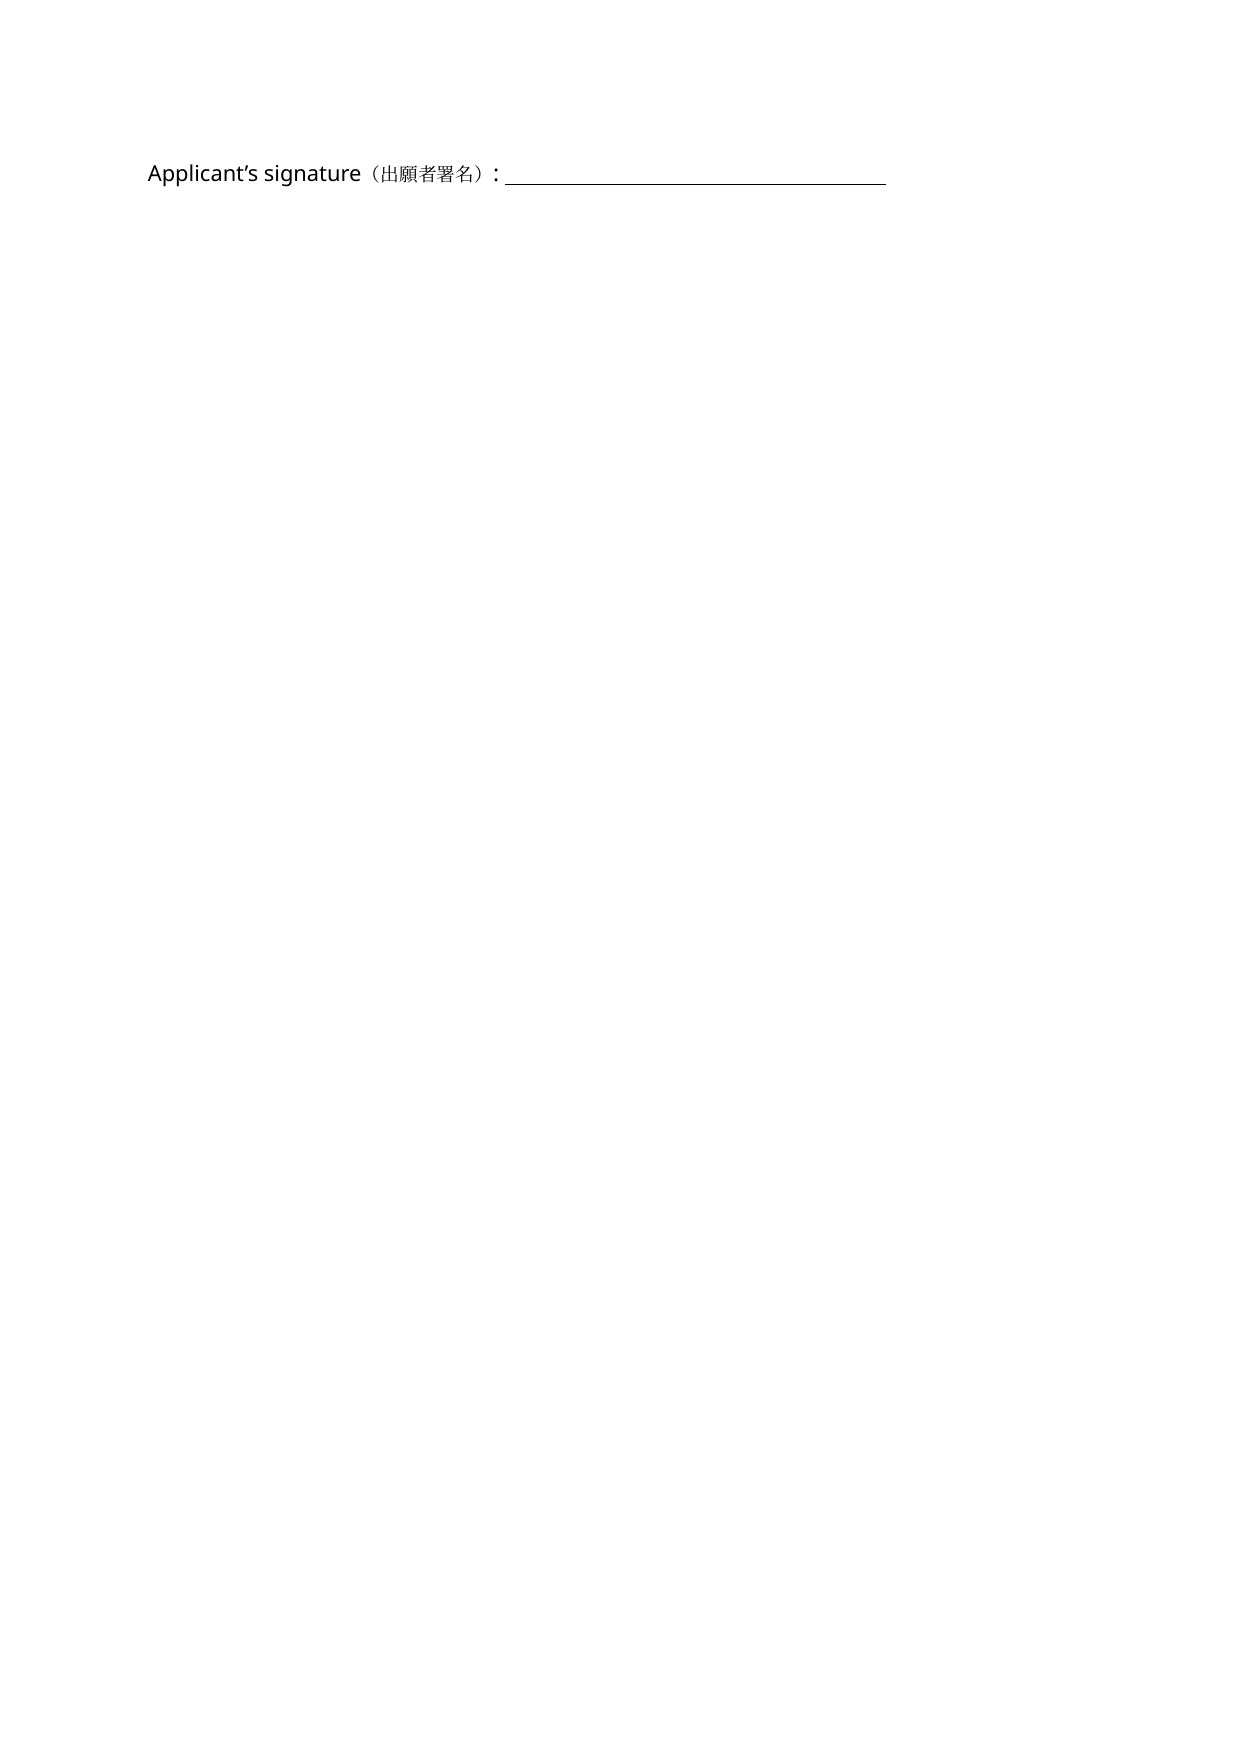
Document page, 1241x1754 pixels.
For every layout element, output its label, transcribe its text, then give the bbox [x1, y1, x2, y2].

text Applicant’s signature（出願者署名）: [148, 156, 1092, 190]
